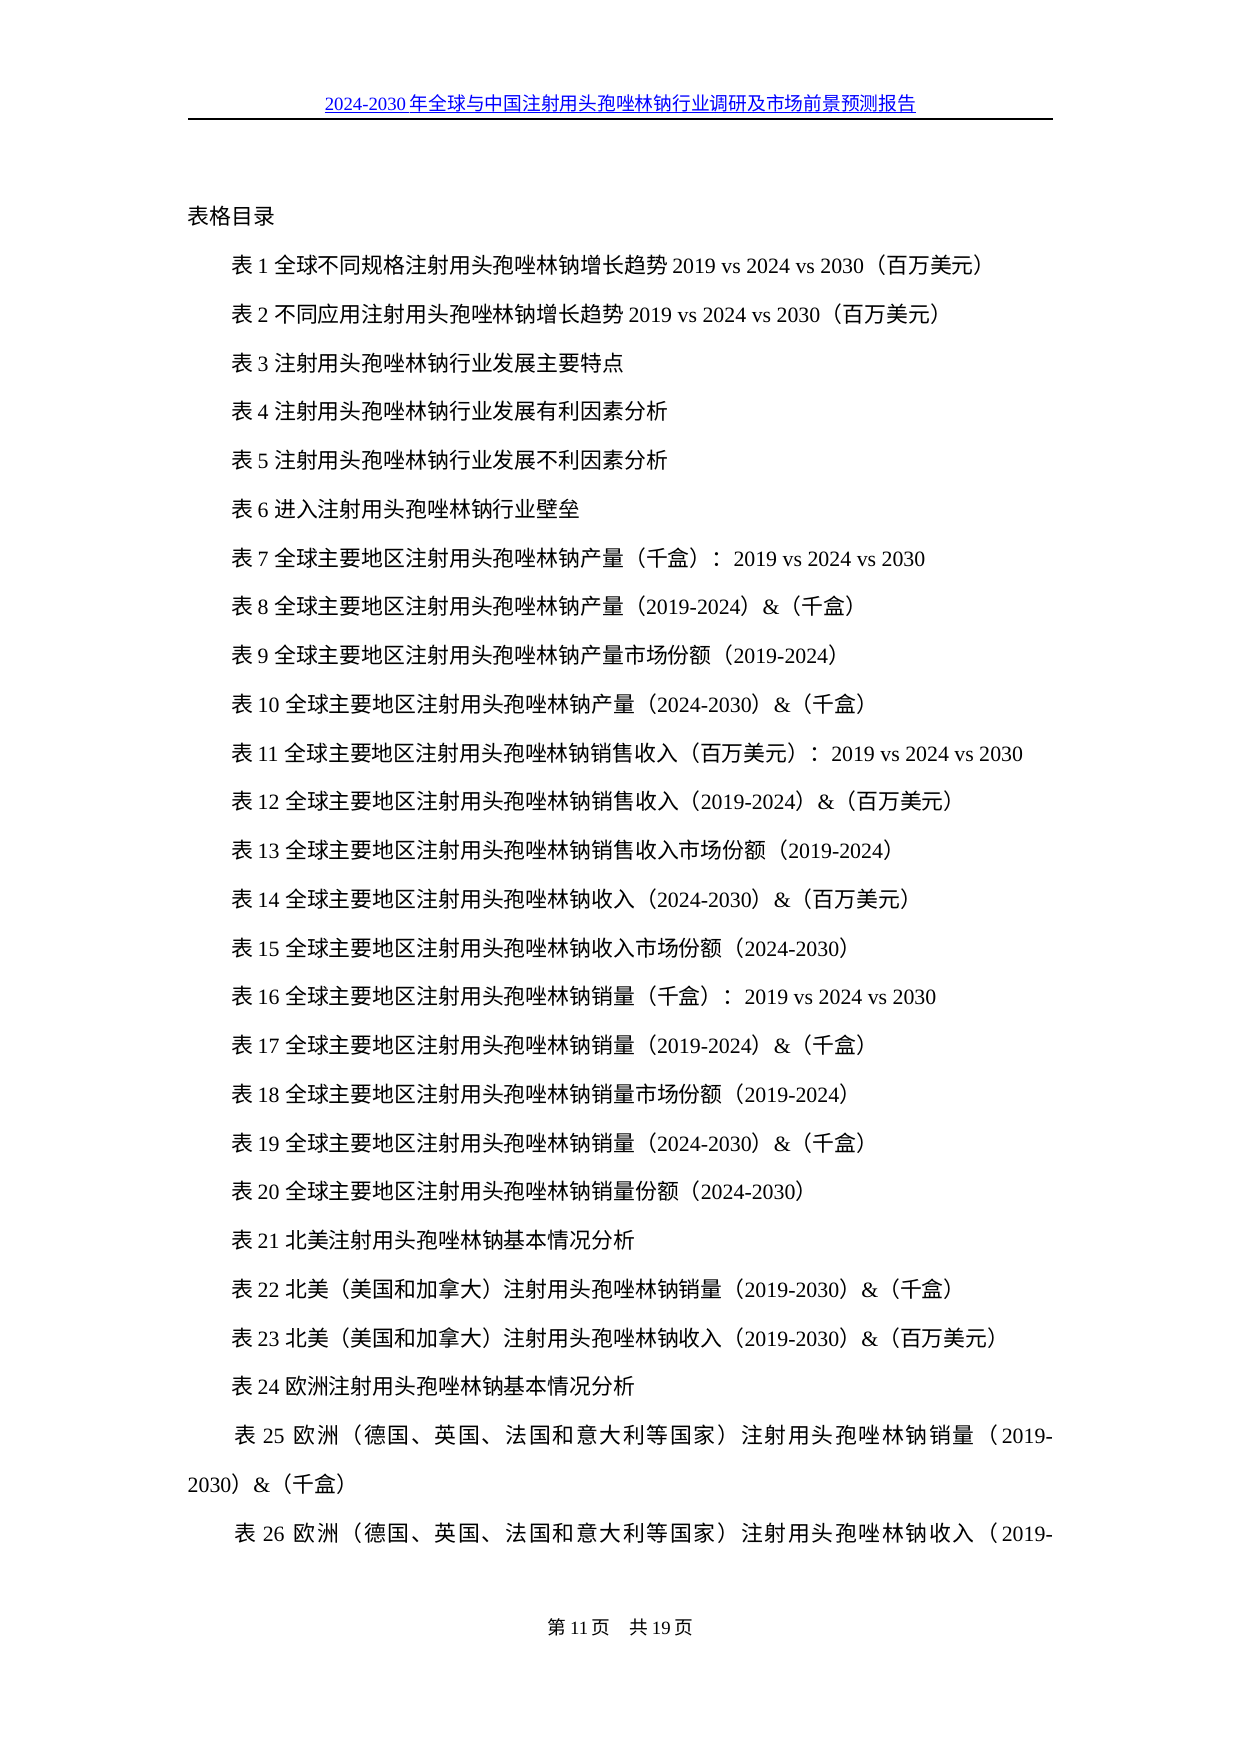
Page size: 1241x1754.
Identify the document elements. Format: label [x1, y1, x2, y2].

text [187, 150, 1053, 1548]
